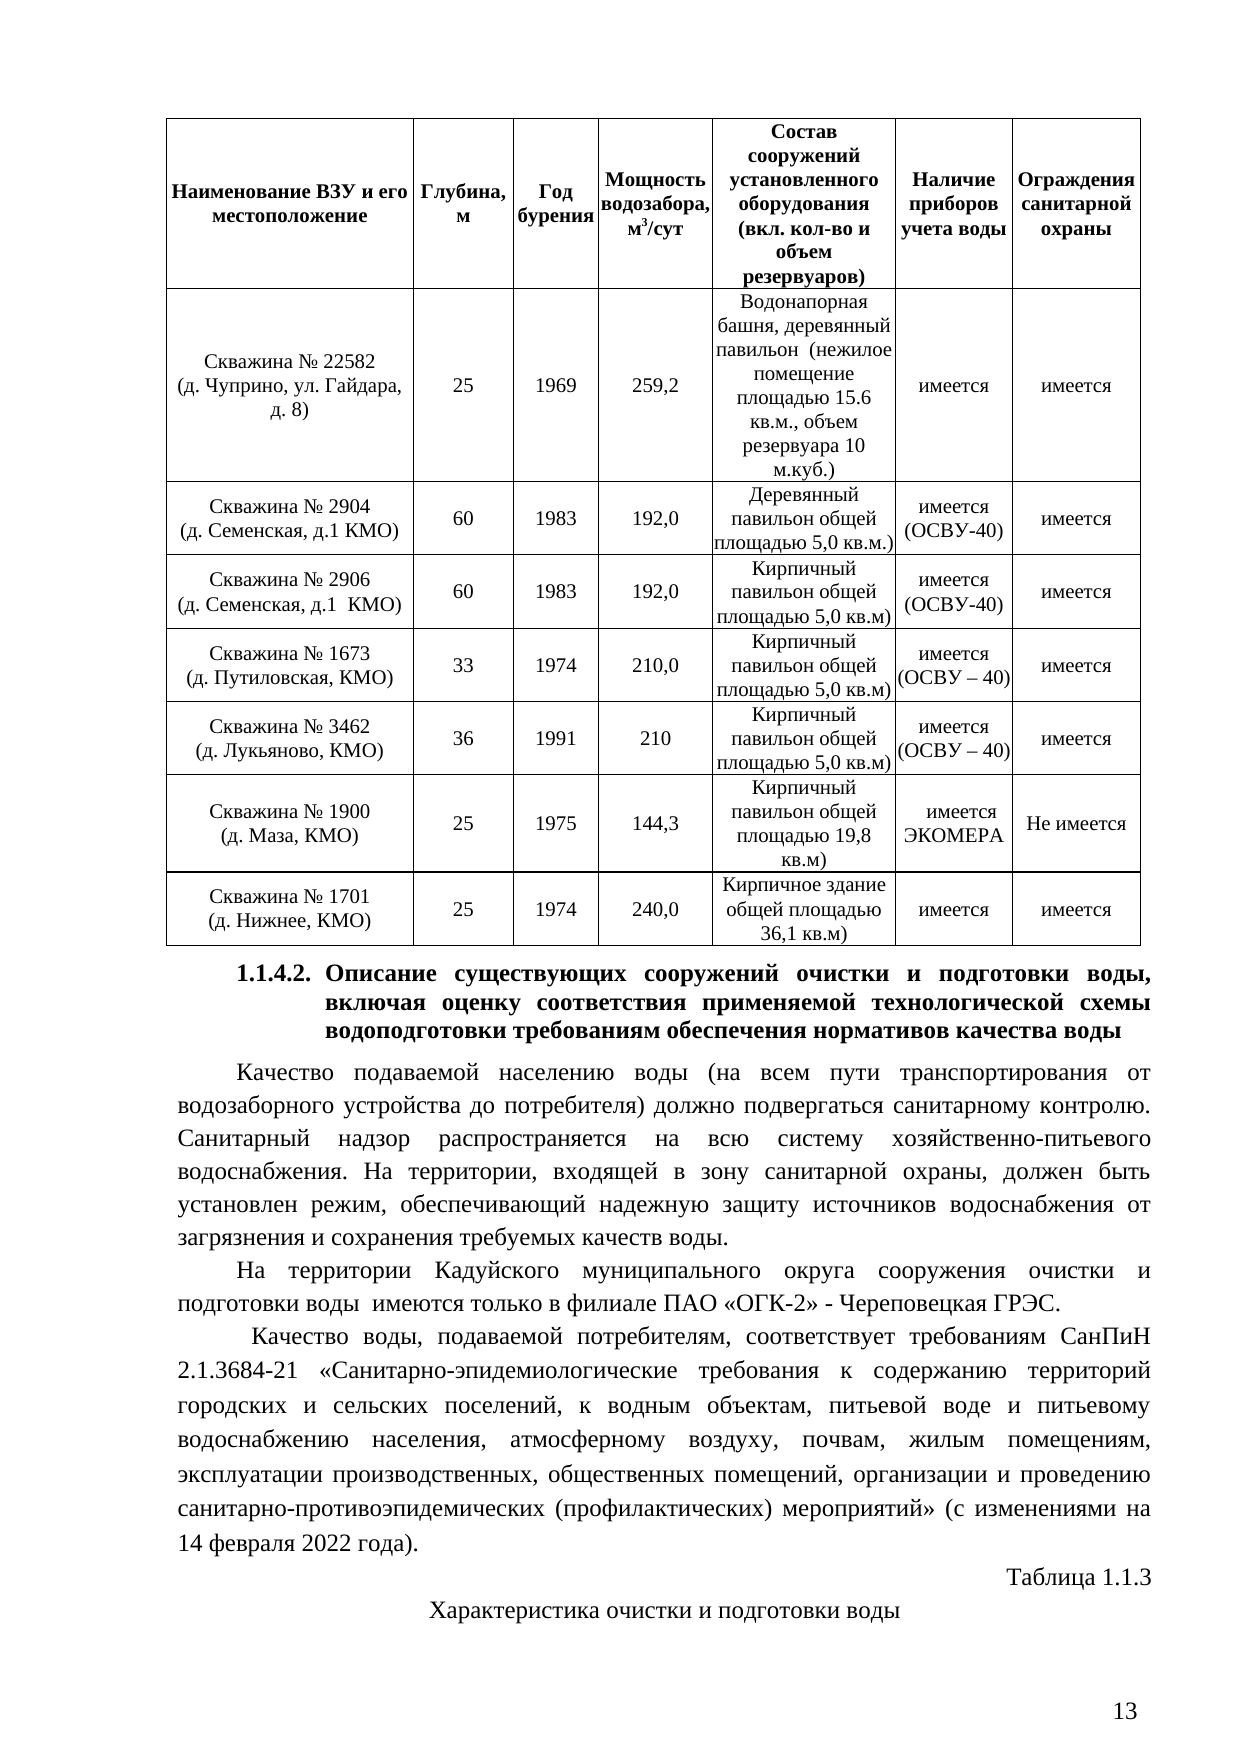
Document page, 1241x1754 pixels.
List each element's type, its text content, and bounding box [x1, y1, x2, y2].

table_cell Кирпичный павильон общей площадью 5,0 кв.м) [713, 702, 895, 774]
table_cell Кирпичное здание общей площадью 36,1 кв.м) [713, 873, 895, 944]
table_header Ограждения санитарной охраны [1013, 119, 1140, 288]
table_cell имеется [1013, 629, 1140, 701]
table_cell 1983 [514, 482, 598, 554]
table_cell 1975 [514, 775, 598, 871]
table_cell 36 [414, 702, 513, 774]
subtitle Описание существующих сооружений очистки и подготовки воды, включая оценку соответствия применяемой технологической схемы водоподготовки требованиям обеспечения нормативов качества воды [236, 958, 1152, 1044]
table_cell 1991 [514, 702, 598, 774]
table_cell 25 [414, 289, 513, 481]
table_cell имеется ЭКОМЕРА [896, 775, 1012, 871]
text Характеристика очистки и подготовки воды [177, 1595, 1152, 1624]
text На территории Кадуйского муниципального округа сооружения очистки и подготовки воды имеются только в филиале ПАО «ОГК-2» - Череповецкая ГРЭС. [177, 1255, 1152, 1317]
table_cell имеется [1013, 482, 1140, 554]
table_cell Скважина № 2906 (д. Семенская, д.1 КМО) [167, 555, 413, 628]
table_cell 60 [414, 482, 513, 554]
table_cell Скважина № 1701 (д. Нижнее, КМО) [167, 873, 413, 944]
text Качество воды, подаваемой потребителям, соответствует требованиям СанПиН 2.1.3684-21 «Санитарно-эпидемиологические требования к содержанию территорий городских и сельских поселений, к водным объектам, питьевой воде и питьевому водоснабжению населения, атмосферному воздуху, почвам, жилым помещениям, эксплуатации производственных, общественных помещений, организации и проведению санитарно-противоэпидемических (профилактических) мероприятий» (с изменениями на 14 февраля 2022 года). [177, 1321, 1152, 1557]
table_cell имеется [1013, 873, 1140, 944]
table_cell имеется [1013, 555, 1140, 628]
table_cell Скважина № 3462 (д. Лукьяново, КМО) [167, 702, 413, 774]
table_header Мощность водозабора, м3/сут [599, 119, 712, 288]
table_cell 240,0 [599, 873, 712, 944]
table_cell 210 [599, 702, 712, 774]
table_cell 1983 [514, 555, 598, 628]
table_header Глубина, м [414, 119, 513, 288]
table_cell Кирпичный павильон общей площадью 5,0 кв.м) [713, 629, 895, 701]
table_cell Скважина № 1673 (д. Путиловская, КМО) [167, 629, 413, 701]
table_cell 192,0 [599, 482, 712, 554]
table_cell 144,3 [599, 775, 712, 871]
table_cell Водонапорная башня, деревянный павильон (нежилое помещение площадью 15.6 кв.м., объем резервуара 10 м.куб.) [713, 289, 895, 481]
table_cell имеется [896, 289, 1012, 481]
table_cell имеется (ОСВУ-40) [896, 555, 1012, 628]
table_cell 25 [414, 873, 513, 944]
table_header Наименование ВЗУ и его местоположение [167, 119, 413, 288]
table_cell Не имеется [1013, 775, 1140, 871]
table_cell 25 [414, 775, 513, 871]
table_cell Деревянный павильон общей площадью 5,0 кв.м.) [713, 482, 895, 554]
table_cell имеется (ОСВУ-40) [896, 482, 1012, 554]
text Качество подаваемой населению воды (на всем пути транспортирования от водозаборного устройства до потребителя) должно подвергаться санитарному контролю. Санитарный надзор распространяется на всю систему хозяйственно-питьевого водоснабжения. На территории, входящей в зону санитарной охраны, должен быть установлен режим, обеспечивающий надежную защиту источников водоснабжения от загрязнения и сохранения требуемых качеств воды. [177, 1057, 1152, 1251]
table_cell 60 [414, 555, 513, 628]
table_cell 1974 [514, 629, 598, 701]
table_header Год бурения [514, 119, 598, 288]
table_cell имеется [1013, 702, 1140, 774]
table_cell Скважина № 2904 (д. Семенская, д.1 КМО) [167, 482, 413, 554]
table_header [713, 119, 895, 288]
table_cell 259,2 [599, 289, 712, 481]
table_cell имеется [896, 873, 1012, 944]
table_cell Кирпичный павильон общей площадью 5,0 кв.м) [713, 555, 895, 628]
table_cell имеется (ОСВУ – 40) [896, 629, 1012, 701]
table_cell Скважина № 22582 (д. Чуприно, ул. Гайдара, д. 8) [167, 289, 413, 481]
table_cell имеется (ОСВУ – 40) [896, 702, 1012, 774]
table_header Наличие приборов учета воды [896, 119, 1012, 288]
table_cell 192,0 [599, 555, 712, 628]
table_cell Скважина № 1900 (д. Маза, КМО) [167, 775, 413, 871]
table_cell имеется [1013, 289, 1140, 481]
table_cell 1969 [514, 289, 598, 481]
table_cell 210,0 [599, 629, 712, 701]
table_cell Кирпичный павильон общей площадью 19,8 кв.м) [713, 775, 895, 871]
text Таблица 1.1.3 [177, 1562, 1152, 1591]
table_cell 1974 [514, 873, 598, 944]
table_cell 33 [414, 629, 513, 701]
